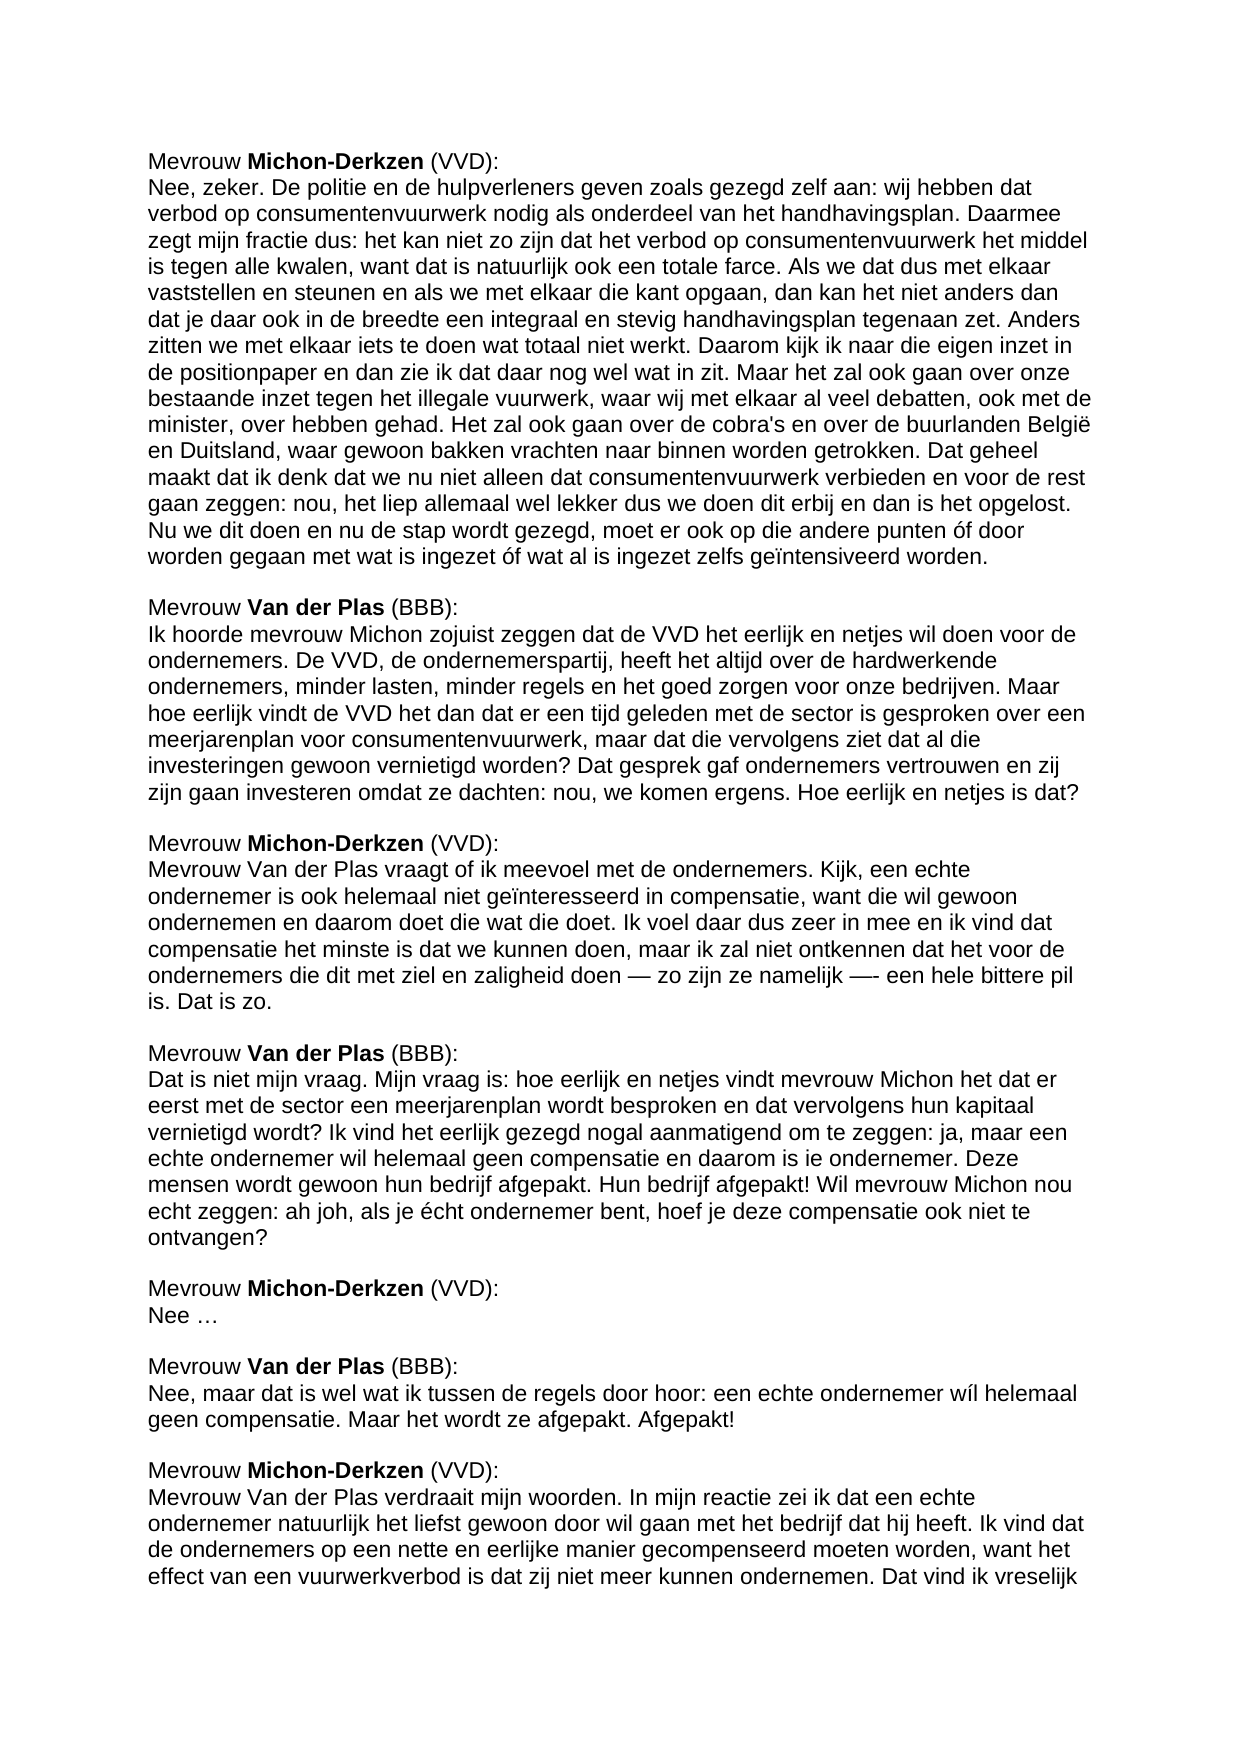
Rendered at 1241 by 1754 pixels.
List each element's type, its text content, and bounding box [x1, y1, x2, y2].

text Mevrouw Van der Plas (BBB): Dat is niet mijn vraag. Mijn vraag is: hoe eerlijk en netjes vindt mevrouw Michon het dat er eerst met de sector een meerjarenplan wordt besproken en dat vervolgens hun kapitaal vernietigd wordt? Ik vind het eerlijk gezegd nogal aanmatigend om te zeggen: ja, maar een echte ondernemer wil helemaal geen compensatie en daarom is ie ondernemer. Deze mensen wordt gewoon hun bedrijf afgepakt. Hun bedrijf afgepakt! Wil mevrouw Michon nou echt zeggen: ah joh, als je écht ondernemer bent, hoef je deze compensatie ook niet te ontvangen? [148, 1039, 1093, 1250]
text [148, 1457, 1093, 1589]
text Mevrouw Van der Plas (BBB): Nee, maar dat is wel wat ik tussen de regels door hoor: een echte ondernemer wíl helemaal geen compensatie. Maar het wordt ze afgepakt. Afgepakt! [148, 1353, 1093, 1432]
text Mevrouw Michon-Derkzen (VVD): Nee, zeker. De politie en de hulpverleners geven zoals gezegd zelf aan: wij hebben dat verbod op consumentenvuurwerk nodig als onderdeel van het handhavingsplan. Daarmee zegt mijn fractie dus: het kan niet zo zijn dat het verbod op consumentenvuurwerk het middel is tegen alle kwalen, want dat is natuurlijk ook een totale farce. Als we dat dus met elkaar vaststellen en steunen en als we met elkaar die kant opgaan, dan kan het niet anders dan dat je daar ook in de breedte een integraal en stevig handhavingsplan tegenaan zet. Anders zitten we met elkaar iets te doen wat totaal niet werkt. Daarom kijk ik naar die eigen inzet in de positionpaper en dan zie ik dat daar nog wel wat in zit. Maar het zal ook gaan over onze bestaande inzet tegen het illegale vuurwerk, waar wij met elkaar al veel debatten, ook met de minister, over hebben gehad. Het zal ook gaan over de cobra's en over de buurlanden België en Duitsland, waar gewoon bakken vrachten naar binnen worden getrokken. Dat geheel maakt dat ik denk dat we nu niet alleen dat consumentenvuurwerk verbieden en voor de rest gaan zeggen: nou, het liep allemaal wel lekker dus we doen dit erbij en dan is het opgelost. Nu we dit doen en nu de stap wordt gezegd, moet er ook op die andere punten óf door worden gegaan met wat is ingezet óf wat al is ingezet zelfs geïntensiveerd worden. [148, 148, 1093, 569]
text Mevrouw Van der Plas (BBB): Ik hoorde mevrouw Michon zojuist zeggen dat de VVD het eerlijk en netjes wil doen voor de ondernemers. De VVD, de ondernemerspartij, heeft het altijd over de hardwerkende ondernemers, minder lasten, minder regels en het goed zorgen voor onze bedrijven. Maar hoe eerlijk vindt de VVD het dan dat er een tijd geleden met de sector is gesproken over een meerjarenplan voor consumentenvuurwerk, maar dat die vervolgens ziet dat al die investeringen gewoon vernietigd worden? Dat gesprek gaf ondernemers vertrouwen en zij zijn gaan investeren omdat ze dachten: nou, we komen ergens. Hoe eerlijk en netjes is dat? [148, 594, 1093, 805]
text Mevrouw Michon-Derkzen (VVD): Mevrouw Van der Plas vraagt of ik meevoel met de ondernemers. Kijk, een echte ondernemer is ook helemaal niet geïnteresseerd in compensatie, want die wil gewoon ondernemen en daarom doet die wat die doet. Ik voel daar dus zeer in mee en ik vind dat compensatie het minste is dat we kunnen doen, maar ik zal niet ontkennen dat het voor de ondernemers die dit met ziel en zaligheid doen — zo zijn ze namelijk —- een hele bittere pil is. Dat is zo. [148, 830, 1093, 1014]
text Mevrouw Michon-Derkzen (VVD): Nee … [148, 1275, 1093, 1328]
